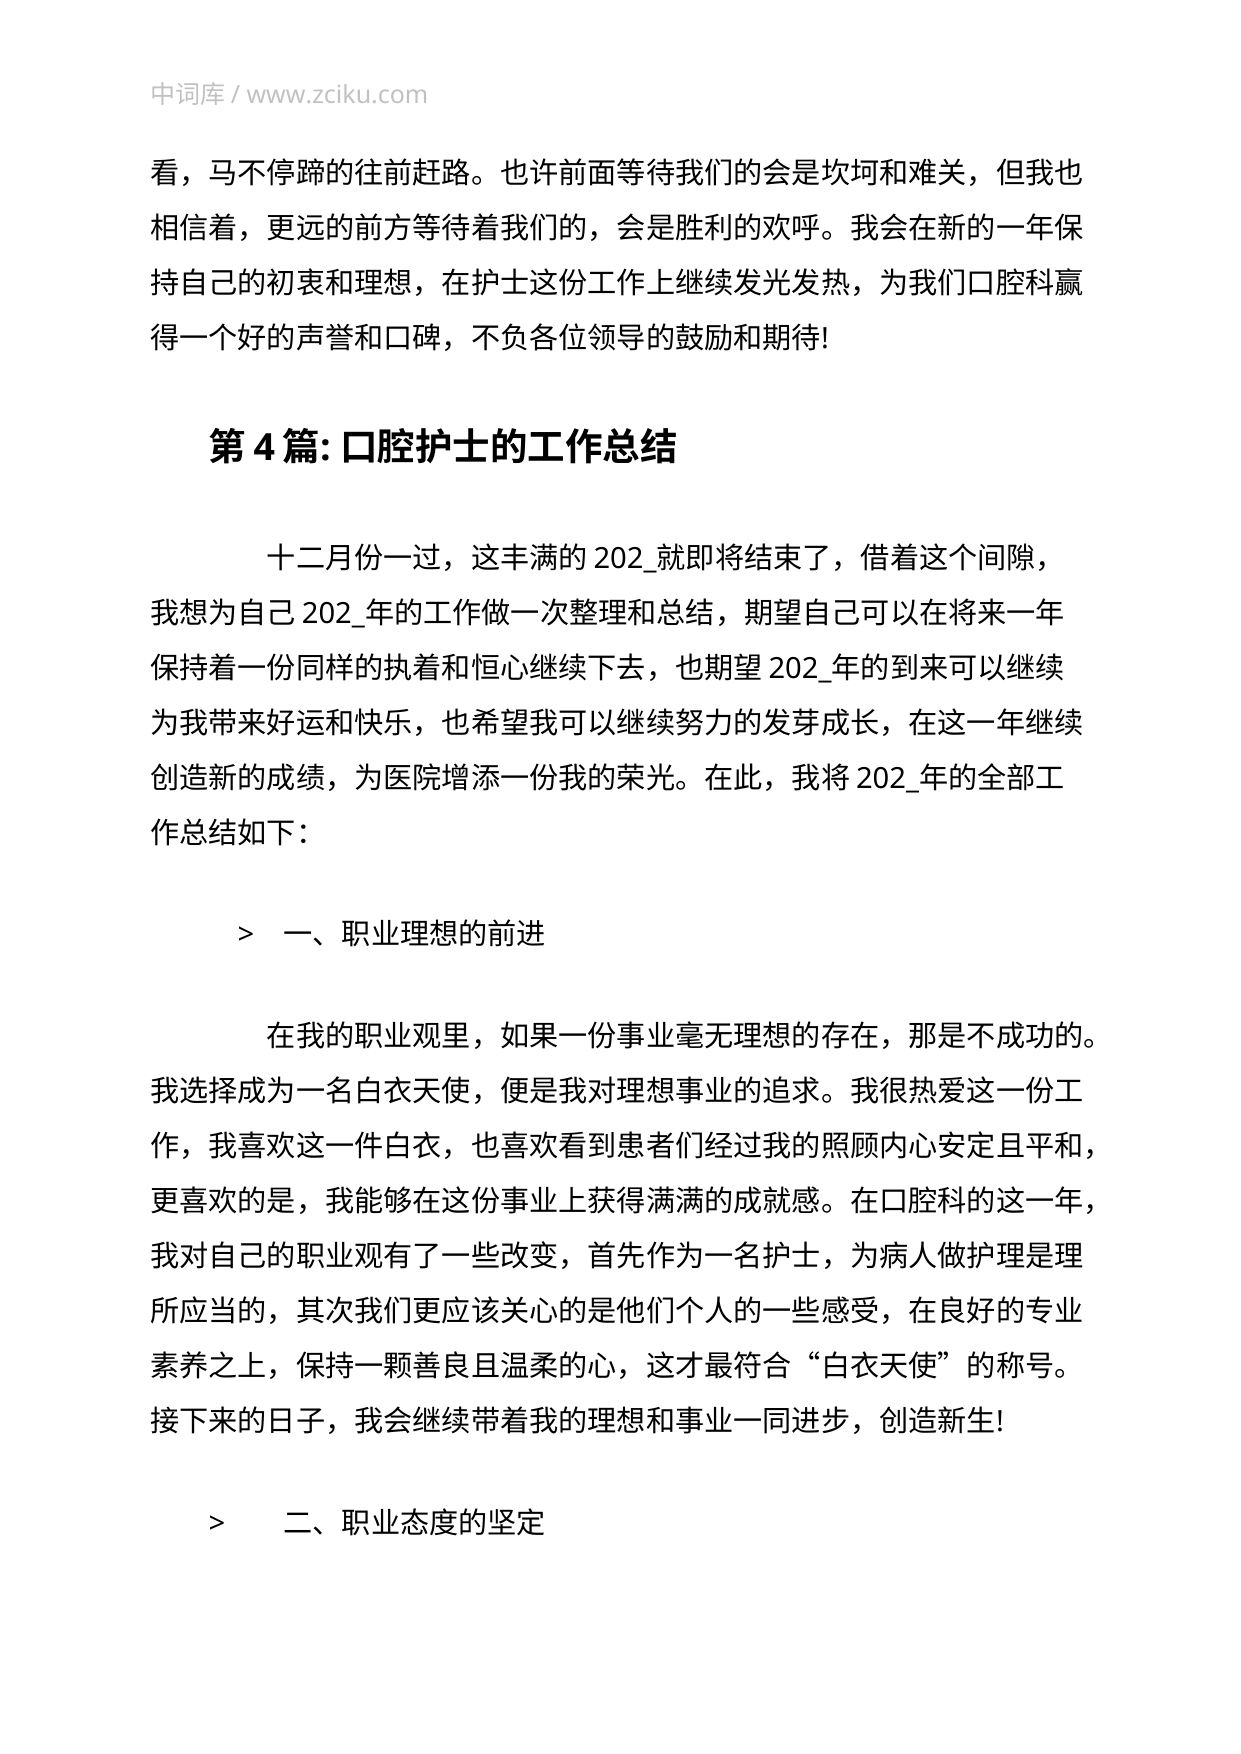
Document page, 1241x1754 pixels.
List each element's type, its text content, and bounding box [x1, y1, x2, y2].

text 十二月份一过，这丰满的202_就即将结束了，借着这个间隙，我想为自己202_年的工作做一次整理和总结，期望自己可以在将来一年保持着一份同样的执着和恒心继续下去，也期望202_年的到来可以继续为我带来好运和快乐，也希望我可以继续努力的发芽成长，在这一年继续创造新的成绩，为医院增添一份我的荣光。在此，我将202_年的全部工作总结如下： [150, 534, 1090, 851]
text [150, 150, 1090, 357]
text 第4篇: 口腔护士的工作总结 [150, 417, 1090, 471]
text > 一、职业理想的前进 [150, 911, 1090, 953]
text > 二、职业态度的坚定 [150, 1499, 1090, 1542]
text 在我的职业观里，如果一份事业毫无理想的存在，那是不成功的。我选择成为一名白衣天使，便是我对理想事业的追求。我很热爱这一份工作，我喜欢这一件白衣，也喜欢看到患者们经过我的照顾内心安定且平和，更喜欢的是，我能够在这份事业上获得满满的成就感。在口腔科的这一年，我对自己的职业观有了一些改变，首先作为一名护士，为病人做护理是理所应当的，其次我们更应该关心的是他们个人的一些感受，在良好的专业素养之上，保持一颗善良且温柔的心，这才最符合“白衣天使”的称号。接下来的日子，我会继续带着我的理想和事业一同进步，创造新生! [150, 1013, 1090, 1439]
